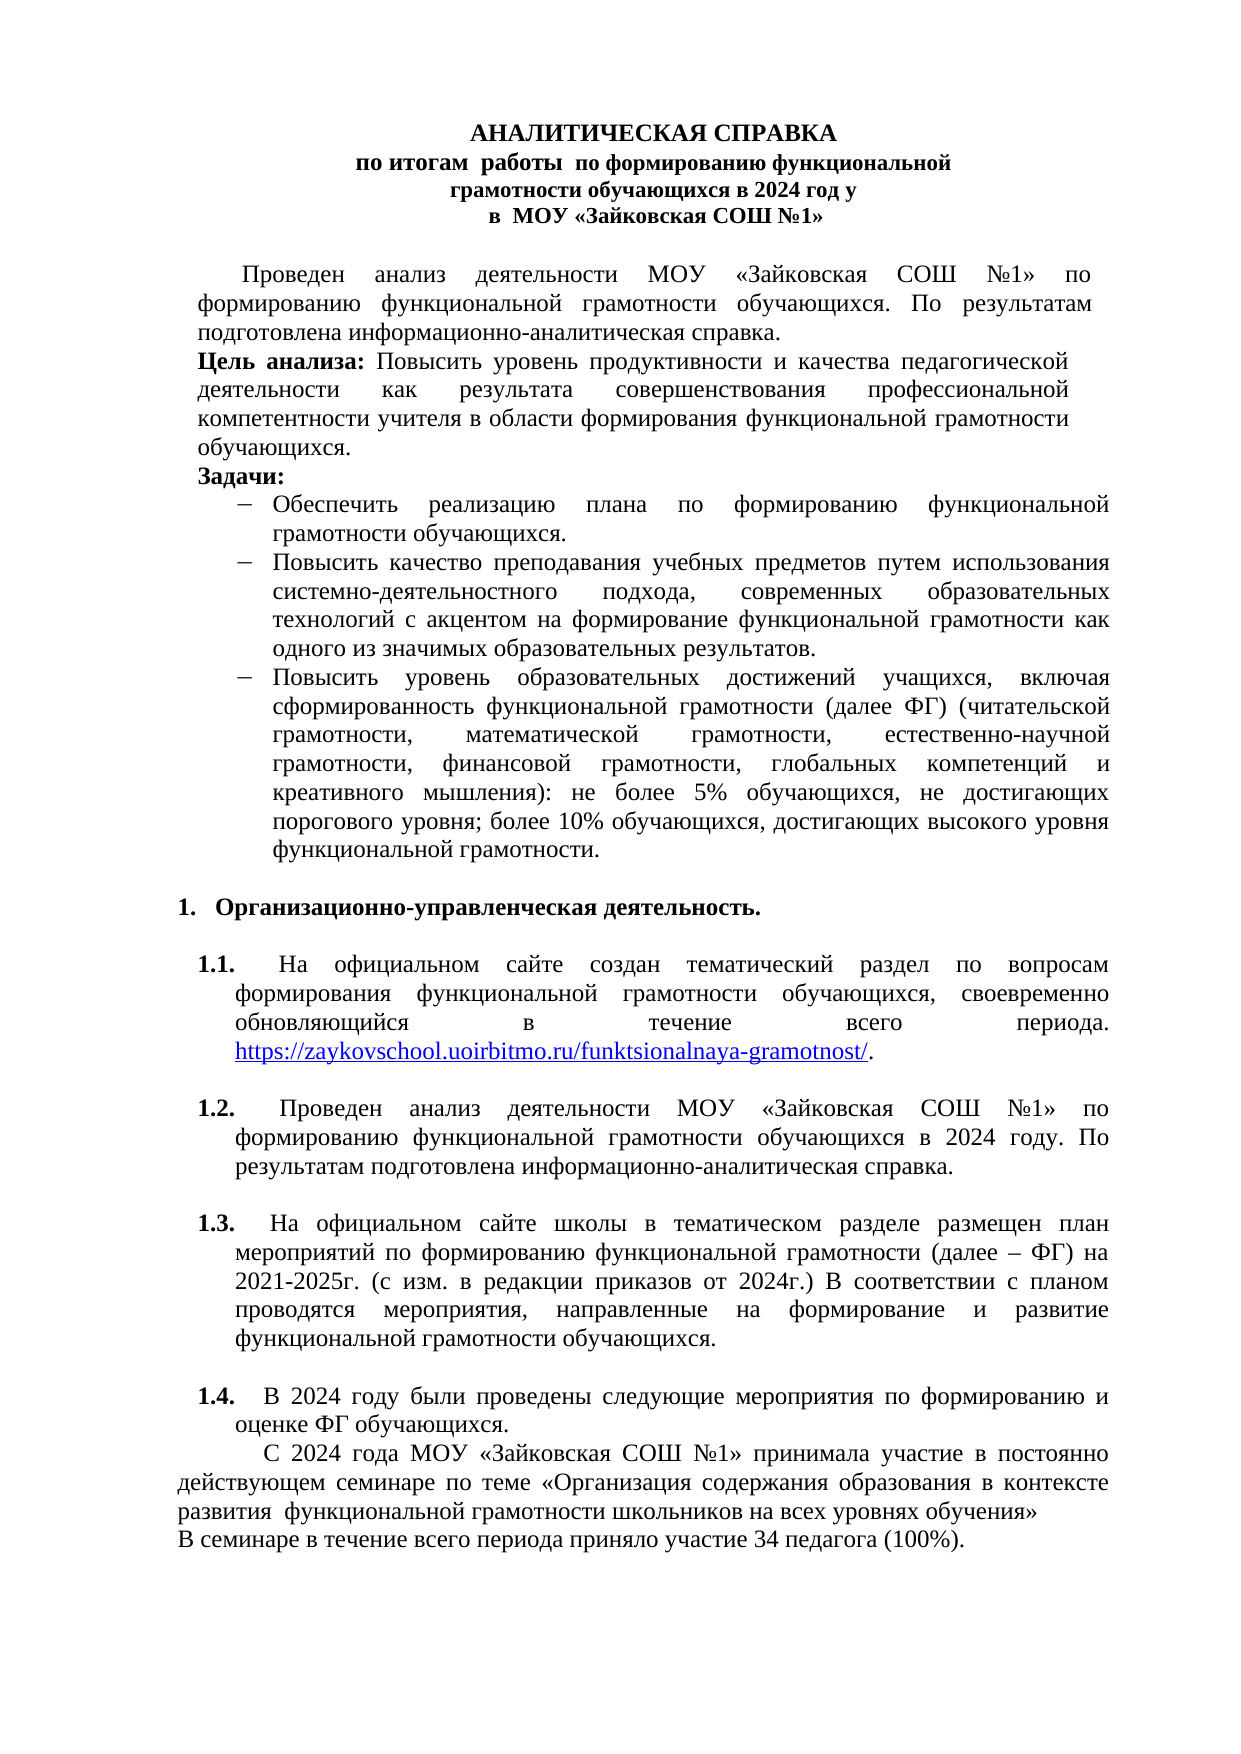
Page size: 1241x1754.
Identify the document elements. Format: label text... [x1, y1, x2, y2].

text Цель анализа: Повысить уровень продуктивности и качества педагогической деятельности как результата совершенствования профессиональной компетентности учителя в области формирования функциональной грамотности обучающихся. [197, 346, 1069, 461]
list Обеспечить реализацию плана по формированию функциональной грамотности обучающихся. [234, 489, 1110, 547]
text В семинаре в течение всего периода приняло участие 34 педагога (100%). [177, 1524, 1152, 1553]
list На официальном сайте школы в тематическом разделе размещен план мероприятий по формированию функциональной грамотности (далее – ФГ) на 2021-2025г. (с изм. в редакции приказов от 2024г.) В соответствии с планом проводятся мероприятия, направленные на формирование и развитие функциональной грамотности обучающихся. [197, 1208, 1110, 1352]
subtitle АНАЛИТИЧЕСКАЯ СПРАВКА [314, 118, 992, 147]
text по итогам работы по формированию функциональной грамотности обучающихся в 2024 год у [314, 147, 992, 202]
text в МОУ «Зайковская СОШ №1» [314, 202, 992, 228]
list Повысить уровень образовательных достижений учащихся, включая сформированность функциональной грамотности (далее ФГ) (читательской грамотности, математической грамотности, естественно-научной грамотности, финансовой грамотности, глобальных компетенций и креативного мышления): не более 5% обучающихся, не достигающих порогового уровня; более 10% обучающихся, достигающих высокого уровня функциональной грамотности. [234, 662, 1110, 863]
list Повысить качество преподавания учебных предметов путем использования системно-деятельностного подхода, современных образовательных технологий с акцентом на формирование функциональной грамотности как одного из значимых образовательных результатов. [234, 547, 1110, 662]
text Проведен анализ деятельности МОУ «Зайковская СОШ №1» по формированию функциональной грамотности обучающихся. По результатам подготовлена информационно-аналитическая справка. [197, 259, 1092, 346]
list Организационно-управленческая деятельность. [177, 892, 1110, 921]
list На официальном сайте создан тематический раздел по вопросам формирования функциональной грамотности обучающихся, своевременно обновляющийся в течение всего периода. https://zaykovschool.uoirbitmo.ru/funktsionalnaya-gramotnost/. [197, 949, 1110, 1064]
subtitle Задачи: [197, 461, 1152, 489]
list Проведен анализ деятельности МОУ «Зайковская СОШ №1» по формированию функциональной грамотности обучающихся в 2024 году. По результатам подготовлена информационно-аналитическая справка. [197, 1093, 1110, 1179]
text С 2024 года МОУ «Зайковская СОШ №1» принимала участие в постоянно действующем семинаре по теме «Организация содержания образования в контексте развития функциональной грамотности школьников на всех уровнях обучения» [177, 1438, 1110, 1524]
list В 2024 году были проведены следующие мероприятия по формированию и оценке ФГ обучающихся. [197, 1381, 1110, 1438]
